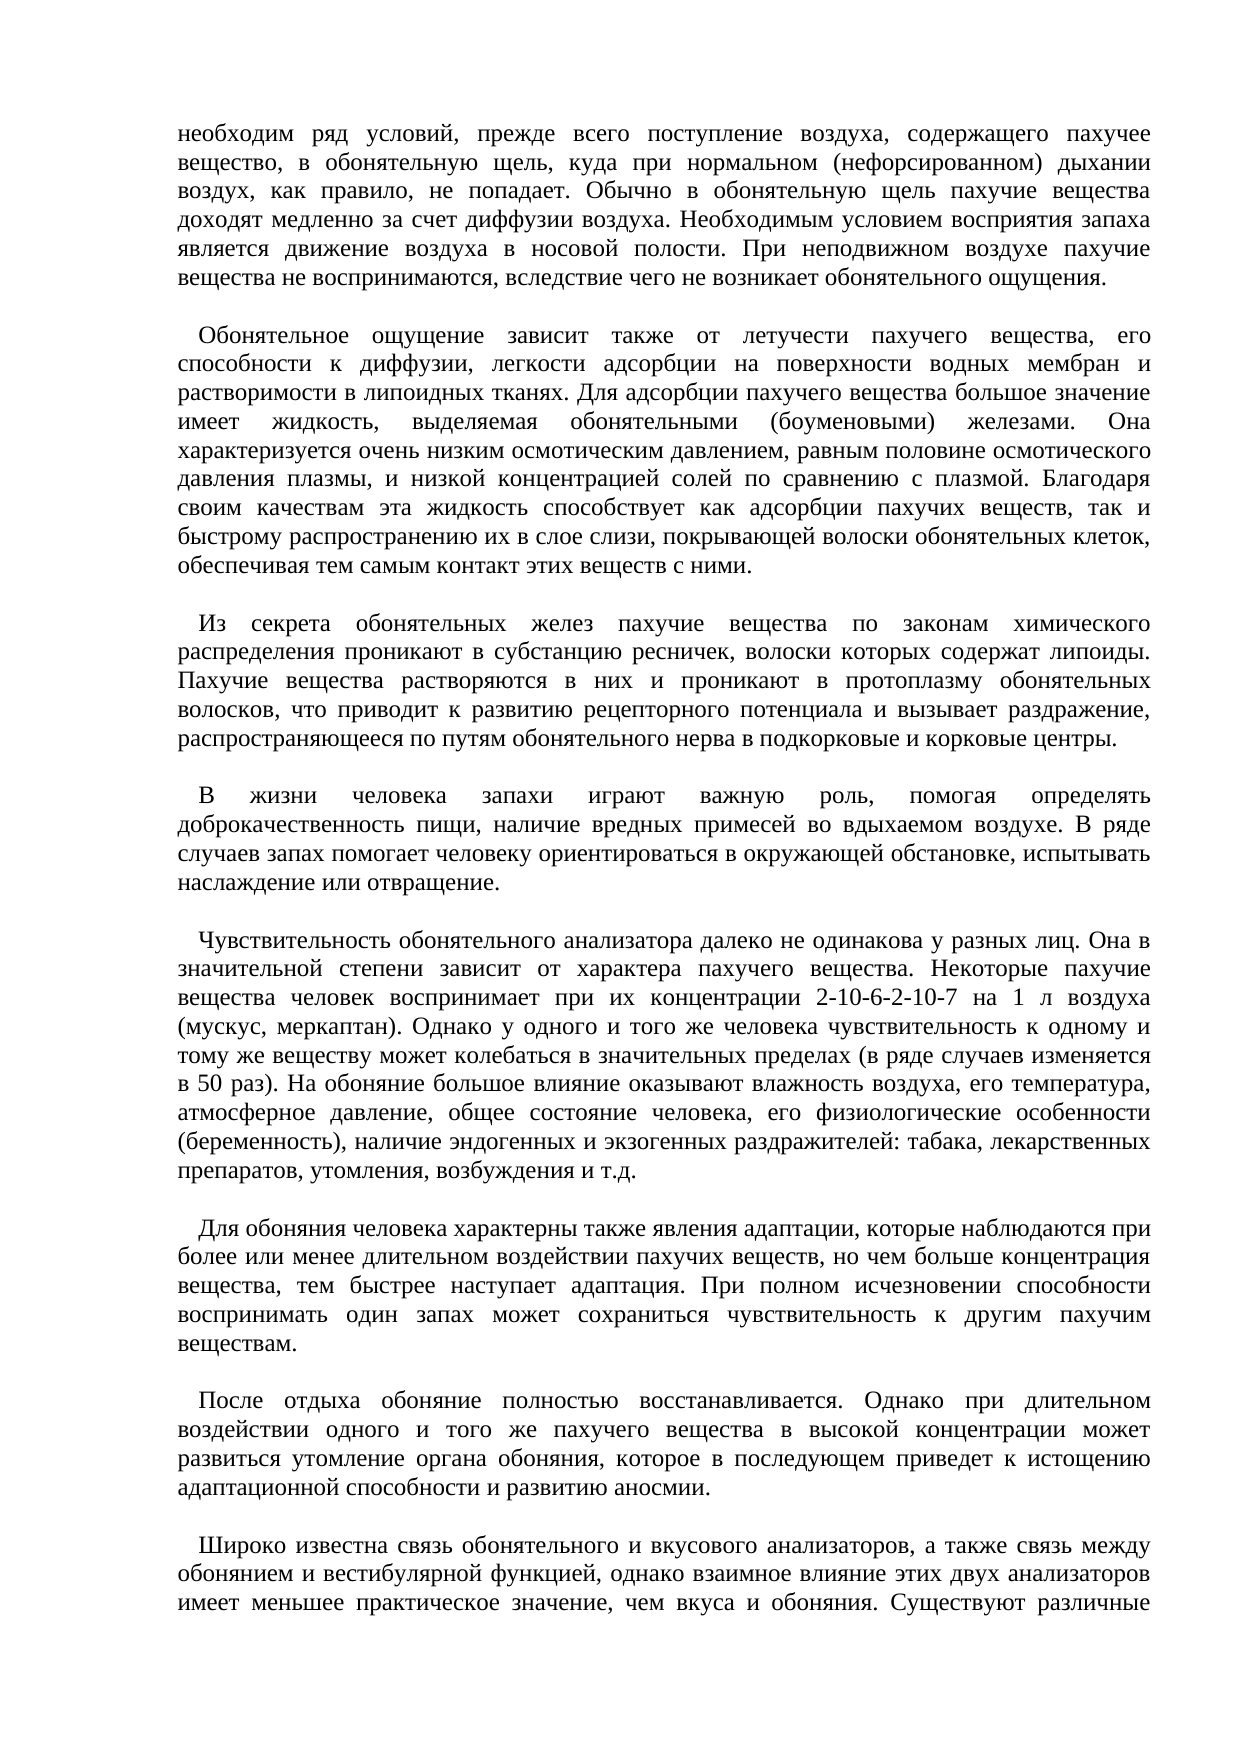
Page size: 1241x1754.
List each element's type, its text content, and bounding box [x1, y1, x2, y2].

text Из секрета обонятельных желез пахучие вещества по законам химического распределения проникают в субстанцию ресничек, волоски которых содержат липоиды. Пахучие вещества растворяются в них и проникают в протоплазму обонятельных волосков, что приводит к развитию рецепторного потенциала и вызывает раздражение, распространяющееся по путям обонятельного нерва в подкорковые и корковые центры. [177, 608, 1152, 751]
text После отдыха обоняние полностью восстанавливается. Однако при длительном воздействии одного и того же пахучего вещества в высокой концентрации может развиться утомление органа обоняния, которое в последующем приведет к истощению адаптационной способности и развитию аносмии. [177, 1386, 1152, 1501]
text Чувствительность обонятельного анализатора далеко не одинакова у разных лиц. Она в значительной степени зависит от характера пахучего вещества. Некоторые пахучие вещества человек воспринимает при их концентрации 2-10-6-2-10-7 на 1 л воздуха (мускус, меркаптан). Однако у одного и того же человека чувствительность к одному и тому же веществу может колебаться в значительных пределах (в ряде случаев изменяется в 50 раз). На обоняние большое влияние оказывают влажность воздуха, его температура, атмосферное давление, общее состояние человека, его физиологические особенности (беременность), наличие эндогенных и экзогенных раздражителей: табака, лекарственных препаратов, утомления, возбуждения и т.д. [177, 925, 1152, 1183]
text В жизни человека запахи играют важную роль, помогая определять доброкачественность пищи, наличие вредных примесей во вдыхаемом воздухе. В ряде случаев запах помогает человеку ориентироваться в окружающей обстановке, испытывать наслаждение или отвращение. [177, 781, 1152, 896]
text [177, 118, 1152, 291]
text Для обоняния человека характерны также явления адаптации, которые наблюдаются при более или менее длительном воздействии пахучих веществ, но чем больше концентрация вещества, тем быстрее наступает адаптация. При полном исчезновении способности воспринимать один запах может сохраниться чувствительность к другим пахучим веществам. [177, 1213, 1152, 1356]
text Обонятельное ощущение зависит также от летучести пахучего вещества, его способности к диффузии, легкости адсорбции на поверхности водных мембран и растворимости в липоидных тканях. Для адсорбции пахучего вещества большое значение имеет жидкость, выделяемая обонятельными (боуменовыми) железами. Она характеризуется очень низким осмотическим давлением, равным половине осмотического давления плазмы, и низкой концентрацией солей по сравнению с плазмой. Благодаря своим качествам эта жидкость способствует как адсорбции пахучих веществ, так и быстрому распространению их в слое слизи, покрывающей волоски обонятельных клеток, обеспечивая тем самым контакт этих веществ с ними. [177, 320, 1152, 578]
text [177, 1530, 1152, 1616]
